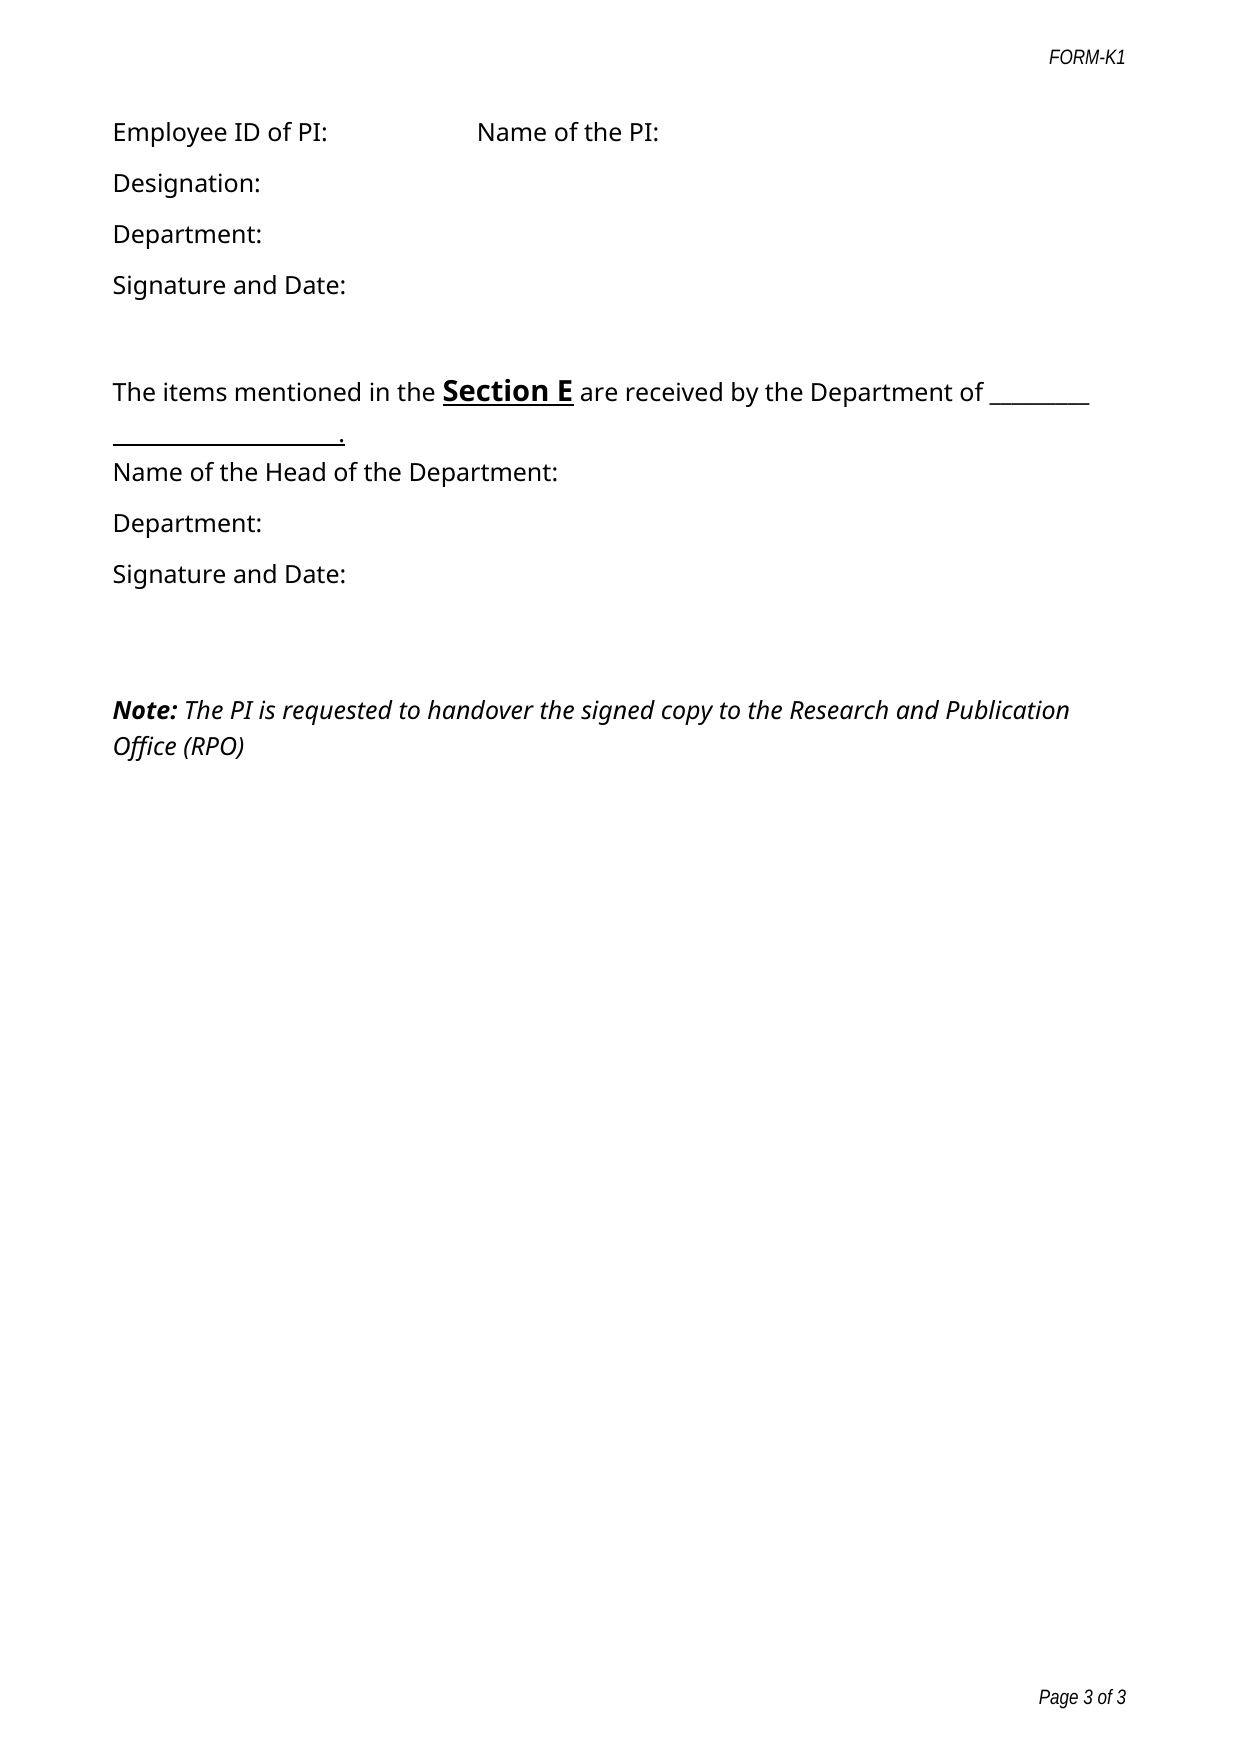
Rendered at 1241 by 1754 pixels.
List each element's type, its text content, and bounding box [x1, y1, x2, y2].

text Designation: [112, 165, 1128, 199]
text The items mentioned in the Section E are received by the Department of _________ __ ____. [112, 370, 1143, 449]
text Department: [112, 216, 1128, 250]
text Employee ID of PI: Name of the PI: [112, 114, 1128, 148]
text Signature and Date: [112, 267, 1128, 301]
text Name of the Head of the Department: [112, 454, 1128, 488]
text Department: [112, 505, 1128, 539]
text Signature and Date: [112, 556, 1128, 591]
text Note: The PI is requested to handover the signed copy to the Research and Publication Office (RPO) [112, 692, 1128, 763]
